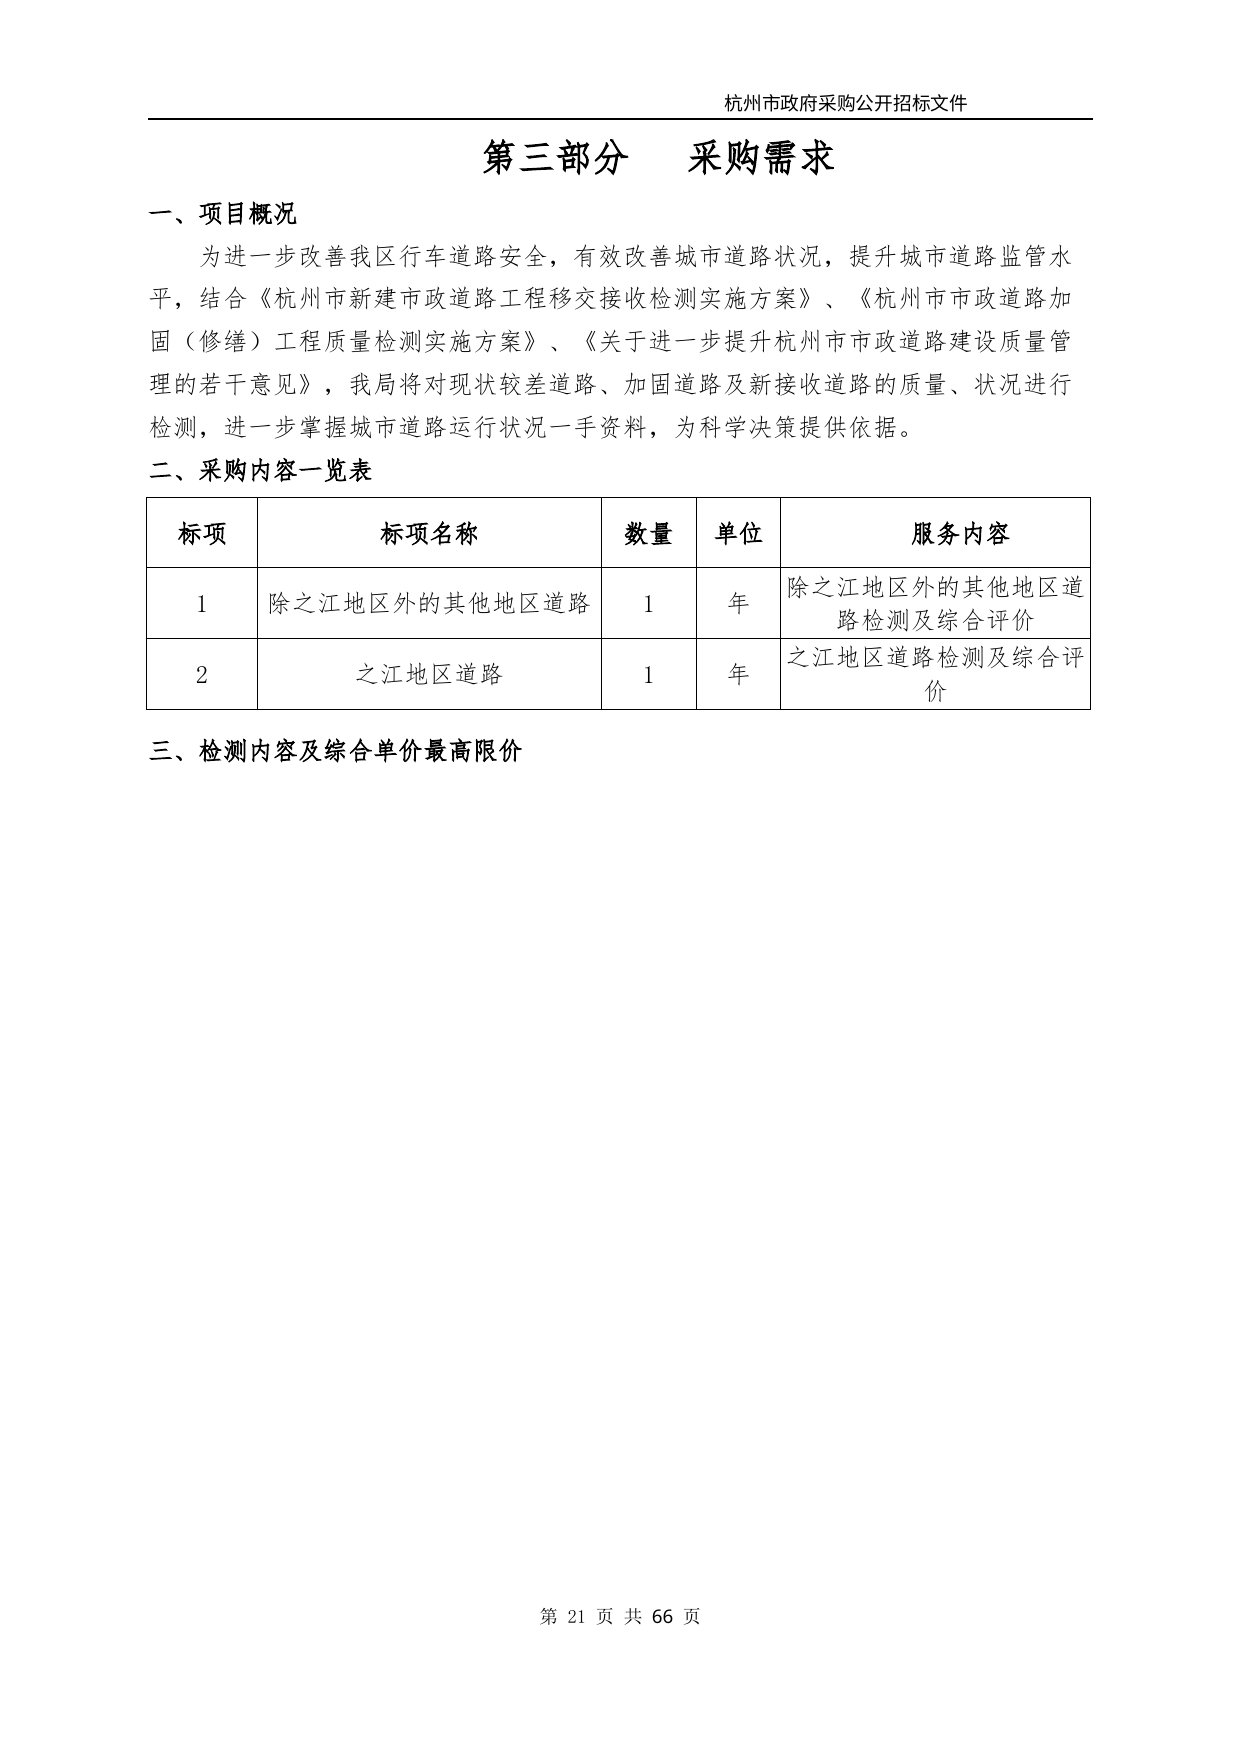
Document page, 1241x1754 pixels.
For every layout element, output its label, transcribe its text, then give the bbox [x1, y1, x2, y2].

table_header 标项 [147, 498, 257, 567]
text 第三部分 采购需求 [148, 133, 1093, 176]
text 一、项目概况 [148, 197, 1093, 226]
text 三、检测内容及综合单价最高限价 [148, 726, 1093, 768]
table_cell 除之江地区外的其他地区道路 [258, 568, 601, 638]
table_header 标项名称 [258, 498, 601, 567]
table_header 数量 [602, 498, 696, 567]
table_cell 1 [147, 568, 257, 638]
table_cell 之江地区道路 [258, 639, 601, 708]
table_cell 除之江地区外的其他地区道路检测及综合评价 [781, 568, 1090, 638]
table_header 单位 [697, 498, 780, 567]
table_cell 2 [147, 639, 257, 708]
text 为进一步改善我区行车道路安全，有效改善城市道路状况，提升城市道路监管水平，结合《杭州市新建市政道路工程移交接收检测实施方案》、《杭州市市政道路加固（修缮）工程质量检测实施方案》、《关于进一步提升杭州市市政道路建设质量管理的若干意见》，我局将对现状较差道路、加固道路及新接收道路的质量、状况进行检测，进一步掌握城市道路运行状况一手资料，为科学决策提供依据。 [148, 240, 1093, 440]
table_header 服务内容 [781, 498, 1090, 567]
table_cell 年 [697, 639, 780, 708]
table_cell 1 [602, 568, 696, 638]
table_cell 1 [602, 639, 696, 708]
table_cell 之江地区道路检测及综合评价 [781, 639, 1090, 708]
table_cell 年 [697, 568, 780, 638]
text 二、采购内容一览表 [148, 454, 1093, 482]
